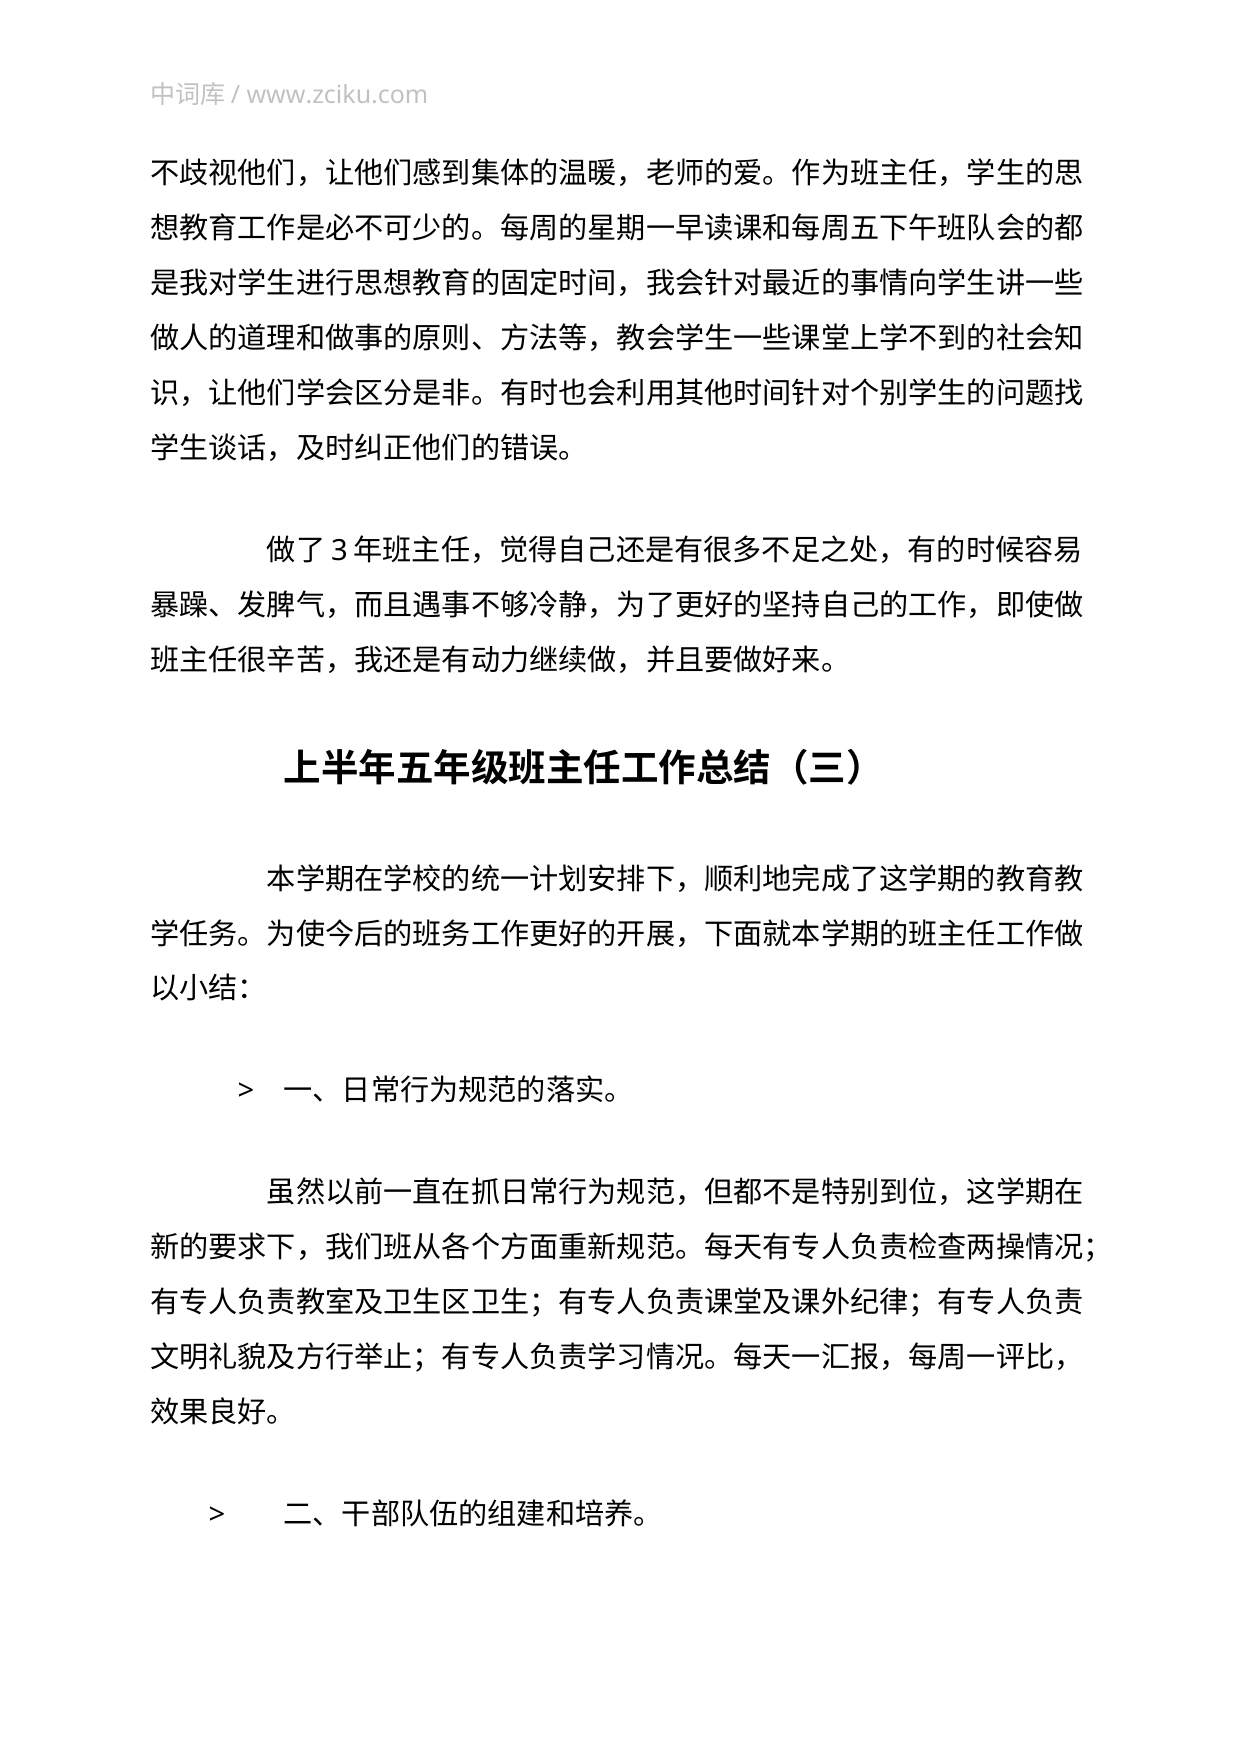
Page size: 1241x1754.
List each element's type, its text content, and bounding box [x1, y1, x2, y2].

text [150, 150, 1090, 467]
text > 一、日常行为规范的落实。 [150, 1067, 1090, 1109]
text 虽然以前一直在抓日常行为规范，但都不是特别到位，这学期在新的要求下，我们班从各个方面重新规范。每天有专人负责检查两操情况；有专人负责教室及卫生区卫生；有专人负责课堂及课外纪律；有专人负责文明礼貌及方行举止；有专人负责学习情况。每天一汇报，每周一评比，效果良好。 [150, 1169, 1090, 1431]
text > 二、干部队伍的组建和培养。 [150, 1490, 1090, 1533]
text 做了3年班主任，觉得自己还是有很多不足之处，有的时候容易暴躁、发脾气，而且遇事不够冷静，为了更好的坚持自己的工作，即使做班主任很辛苦，我还是有动力继续做，并且要做好来。 [150, 526, 1090, 678]
text 上半年五年级班主任工作总结（三） [150, 738, 1090, 792]
text 本学期在学校的统一计划安排下，顺利地完成了这学期的教育教学任务。为使今后的班务工作更好的开展，下面就本学期的班主任工作做以小结： [150, 855, 1090, 1007]
